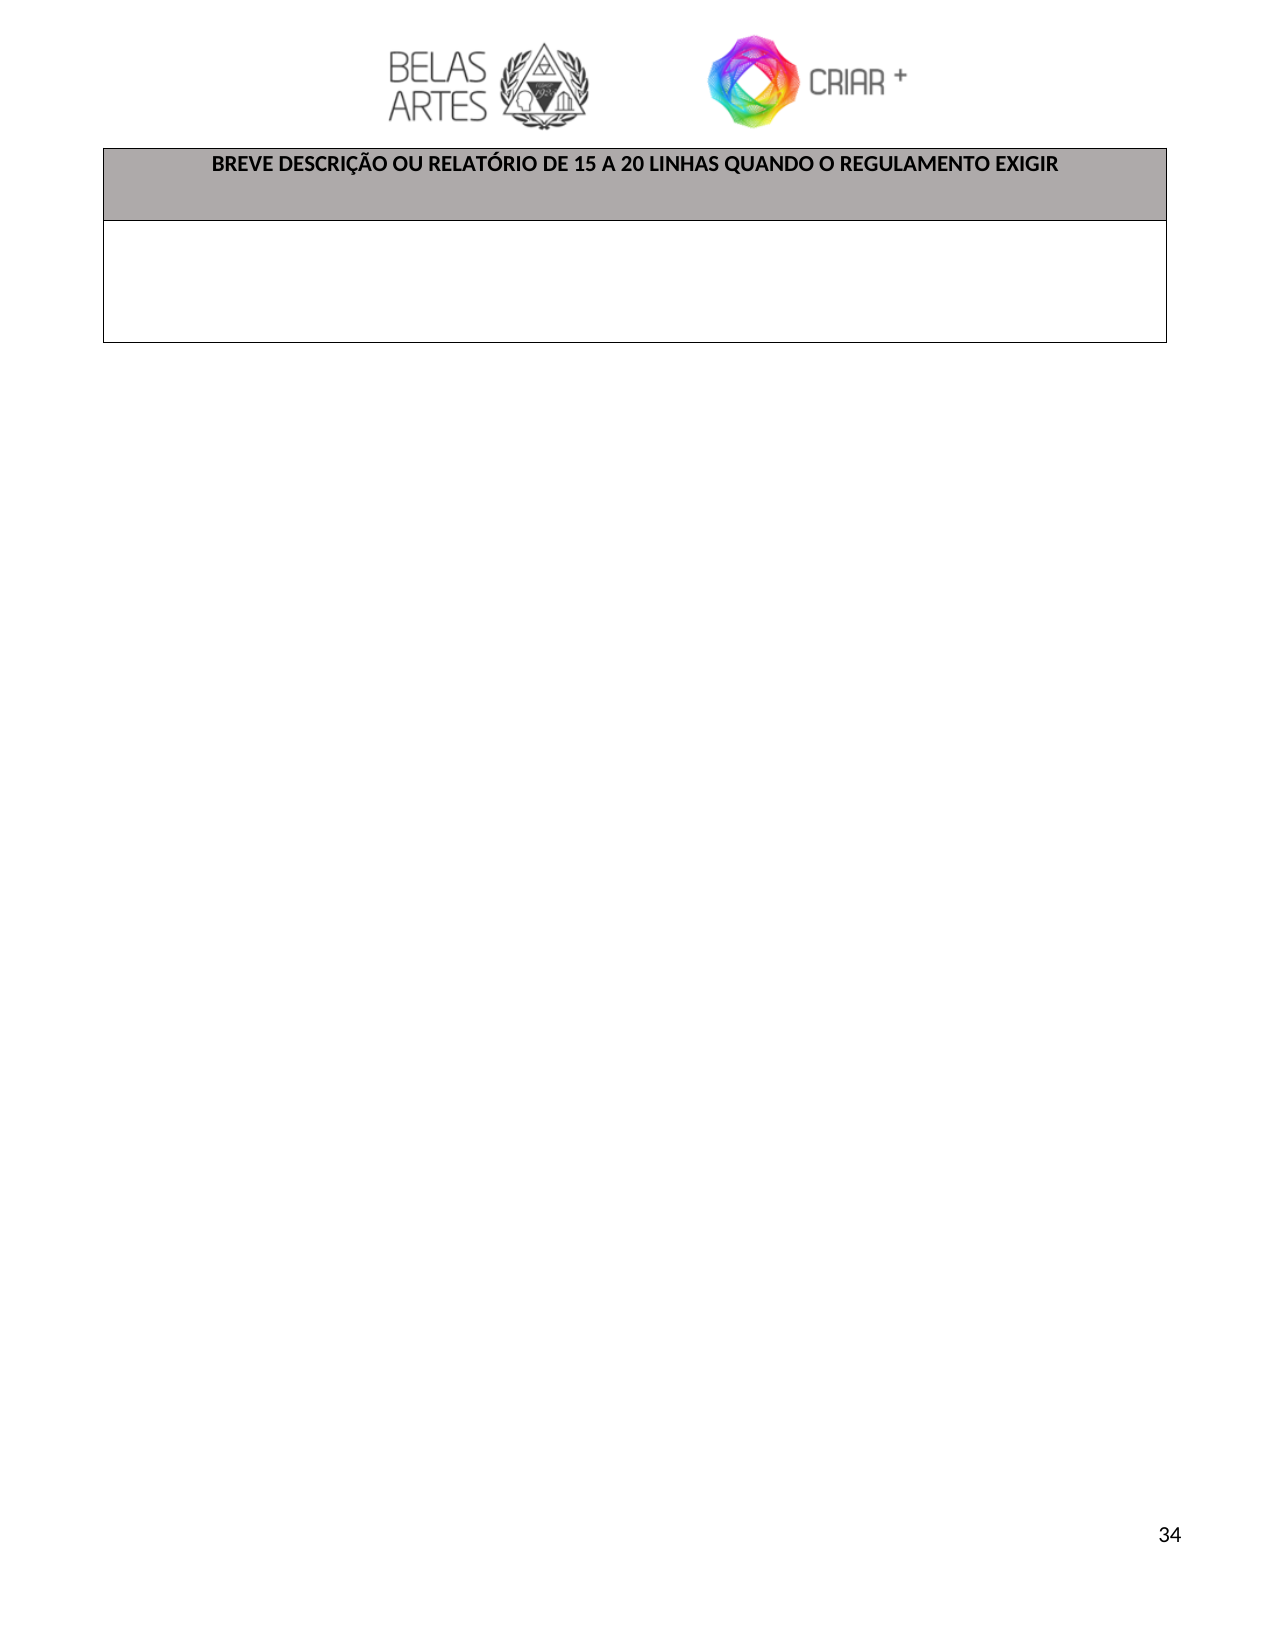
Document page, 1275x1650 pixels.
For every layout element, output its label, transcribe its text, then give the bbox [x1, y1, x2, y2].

picture [309, 29, 976, 139]
table_cell BREVE DESCRIÇÃO OU RELATÓRIO DE 15 A 20 LINHAS QUANDO O REGULAMENTO EXIGIR [104, 149, 1166, 220]
table_cell [104, 221, 1166, 342]
